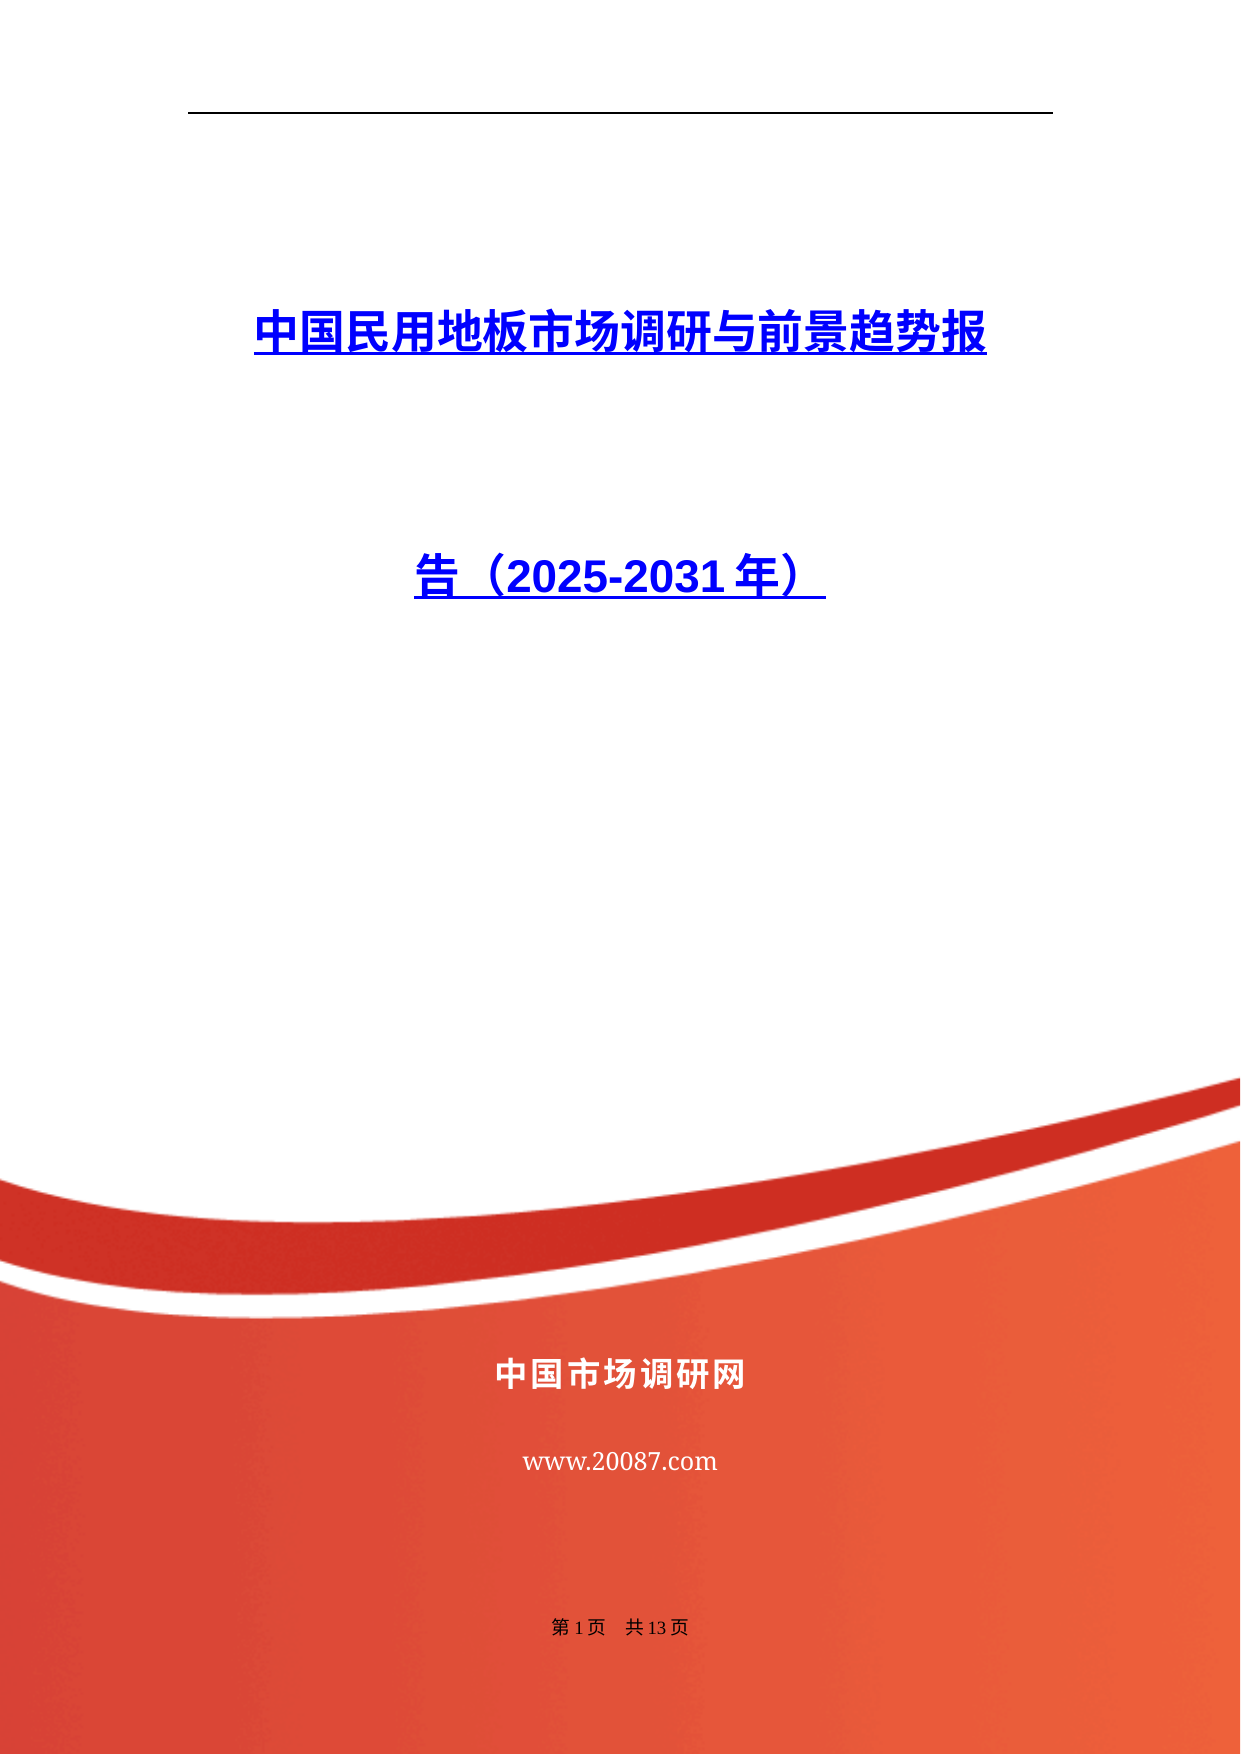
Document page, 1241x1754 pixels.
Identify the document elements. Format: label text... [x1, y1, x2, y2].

picture [0, 1006, 1241, 1754]
text www.20087.com [187, 1428, 1053, 1493]
table_header 中国民用地板市场调研与前景趋势报告（2025-2031年） [188, 207, 1053, 773]
subtitle 中国市场调研网 [187, 1339, 1053, 1404]
